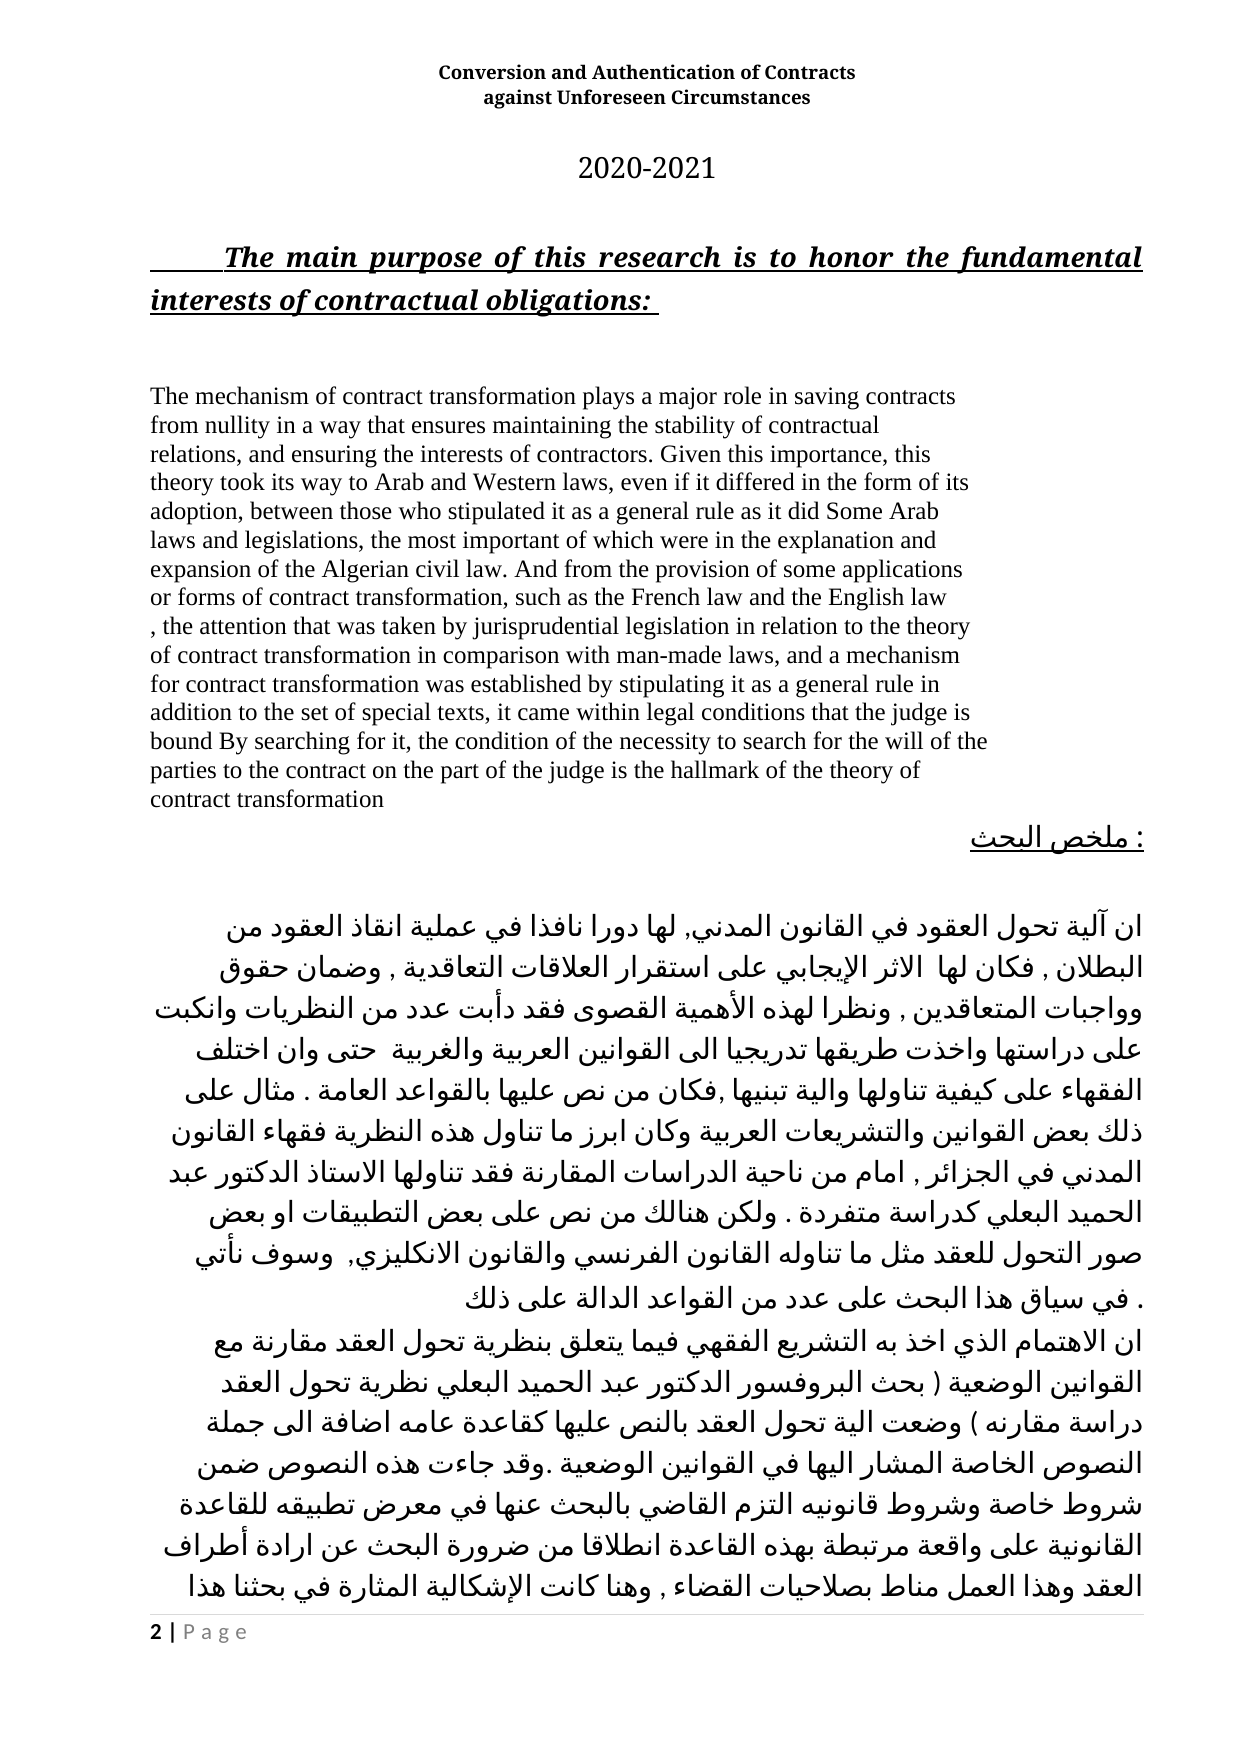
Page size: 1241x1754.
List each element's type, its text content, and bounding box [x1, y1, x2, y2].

text laws and legislations, the most important of which were in the explanation and [150, 525, 1144, 554]
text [150, 1323, 1144, 1604]
text ملخص البحث : [150, 817, 1144, 856]
text from nullity in a way that ensures maintaining the stability of contractual [150, 410, 1144, 439]
text , the attention that was taken by jurisprudential legislation in relation to the theory [150, 611, 1144, 640]
text theory took its way to Arab and Western laws, even if it differed in the form of its [150, 467, 1144, 496]
text bound By searching for it, the condition of the necessity to search for the will of the [150, 726, 1144, 755]
text contract transformation [150, 784, 1144, 812]
text of contract transformation in comparison with man-made laws, and a mechanism [150, 640, 1144, 669]
text 2020-2021 [150, 148, 1144, 187]
text for contract transformation was established by stipulating it as a general rule in [150, 669, 1144, 697]
text The main purpose of this research is to honor the fundamental interests of contractual obligations: [150, 239, 1144, 318]
text expansion of the Algerian civil law. And from the provision of some applications [150, 554, 1144, 582]
text addition to the set of special texts, it came within legal conditions that the judge is [150, 697, 1144, 726]
text ان آلية تحول العقود في القانون المدني, لها دورا نافذا في عملية انقاذ العقود من البطلان , فكان لها الاثر الإيجابي على استقرار العلاقات التعاقدية , وضمان حقوق وواجبات المتعاقدين , ونظرا لهذه الأهمية القصوى فقد دأبت عدد من النظريات وانكبت على دراستها واخذت طريقها تدريجيا الى القوانين العربية والغربية حتى وان اختلف الفقهاء على كيفية تناولها والية تبنيها ,فكان من نص عليها بالقواعد العامة . مثال على ذلك بعض القوانين والتشريعات العربية وكان ابرز ما تناول هذه النظرية فقهاء القانون المدني في الجزائر , امام من ناحية الدراسات المقارنة فقد تناولها الاستاذ الدكتور عبد الحميد البعلي كدراسة متفردة . ولكن هنالك من نص على بعض التطبيقات او بعض صور التحول للعقد مثل ما تناوله القانون الفرنسي والقانون الانكليزي, وسوف نأتي في سياق هذا البحث على عدد من القواعد الدالة على ذلك . [150, 908, 1144, 1317]
text parties to the contract on the part of the judge is the hallmark of the theory of [150, 755, 1144, 784]
text The mechanism of contract transformation plays a major role in saving contracts [150, 381, 1144, 410]
text adoption, between those who stipulated it as a general rule as it did Some Arab [150, 496, 1144, 525]
text or forms of contract transformation, such as the French law and the English law [150, 582, 1144, 611]
text relations, and ensuring the interests of contractors. Given this importance, this [150, 439, 1144, 467]
